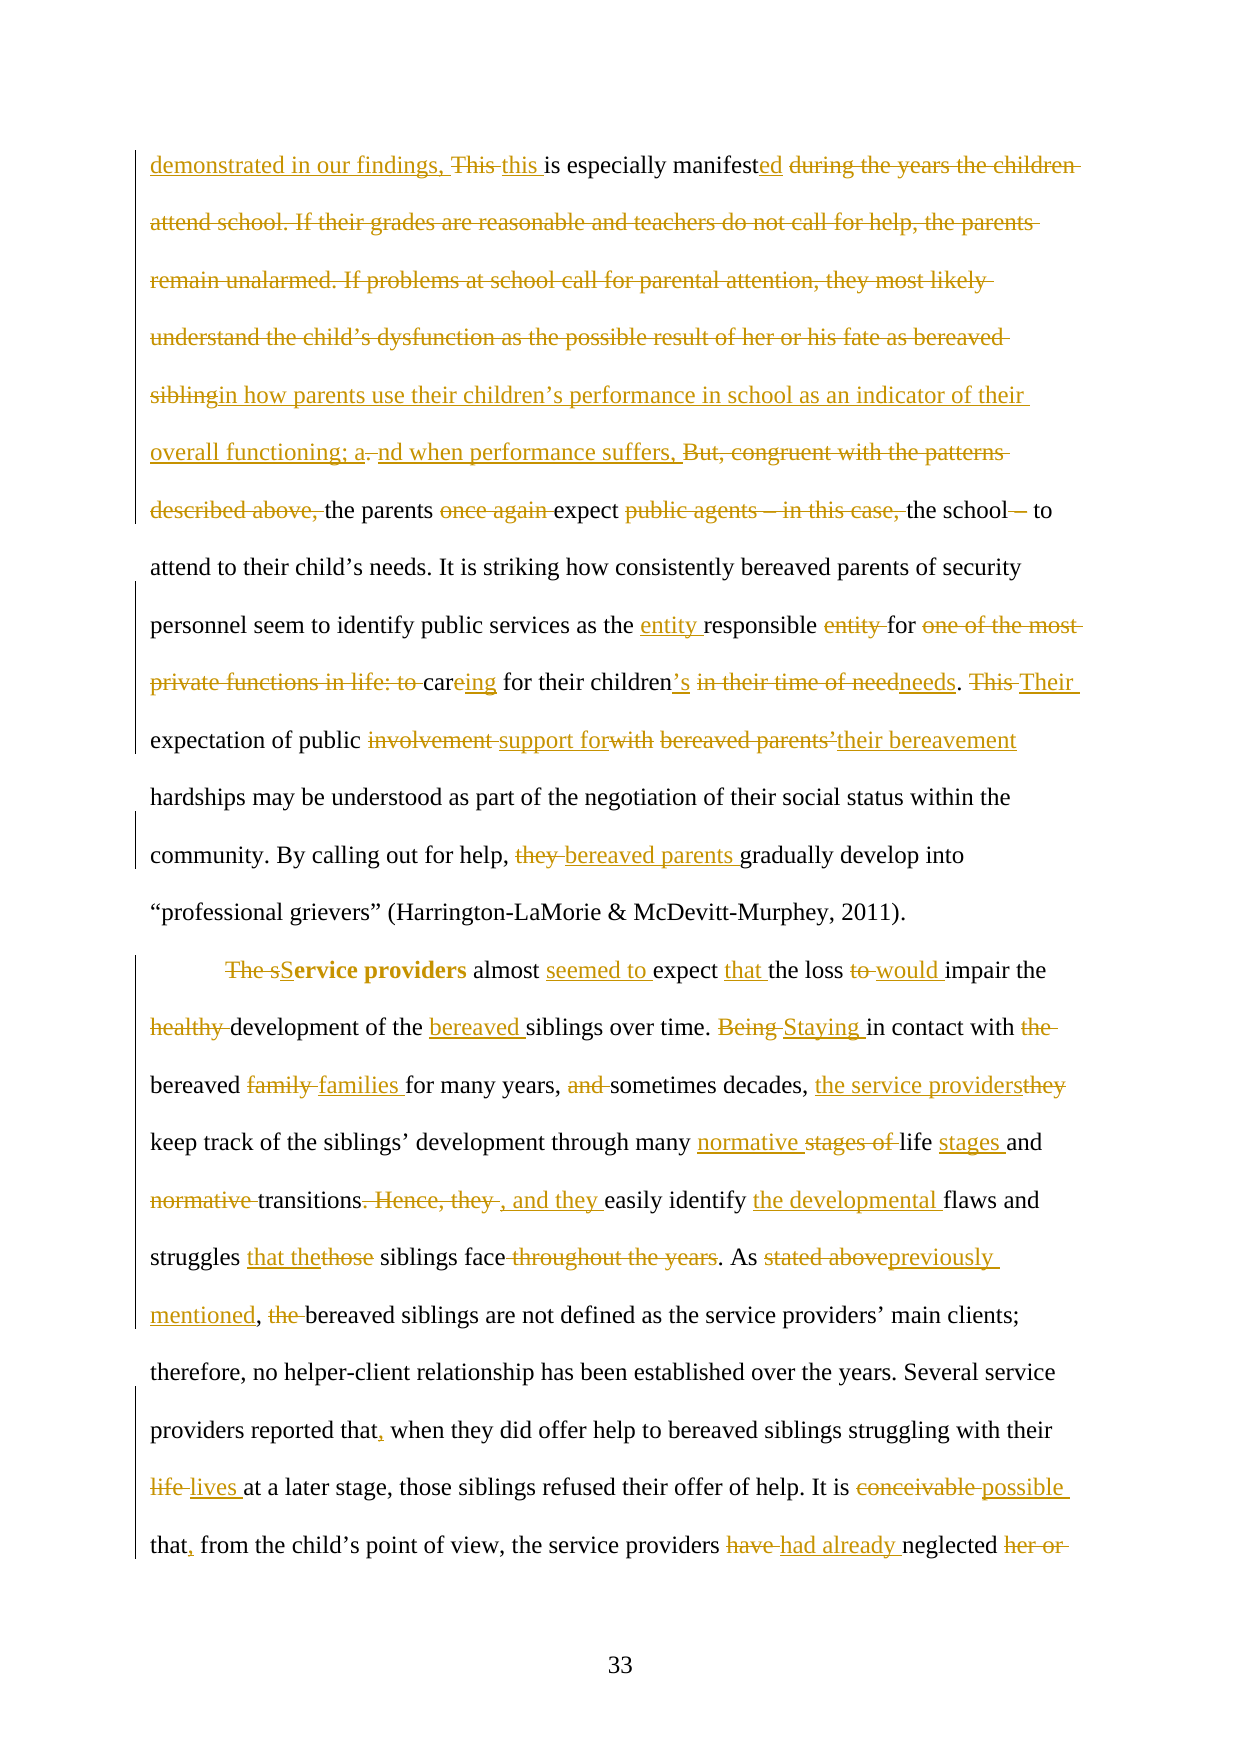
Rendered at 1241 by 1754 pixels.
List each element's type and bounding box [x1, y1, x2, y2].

text [150, 150, 1090, 926]
text [150, 955, 1090, 1559]
